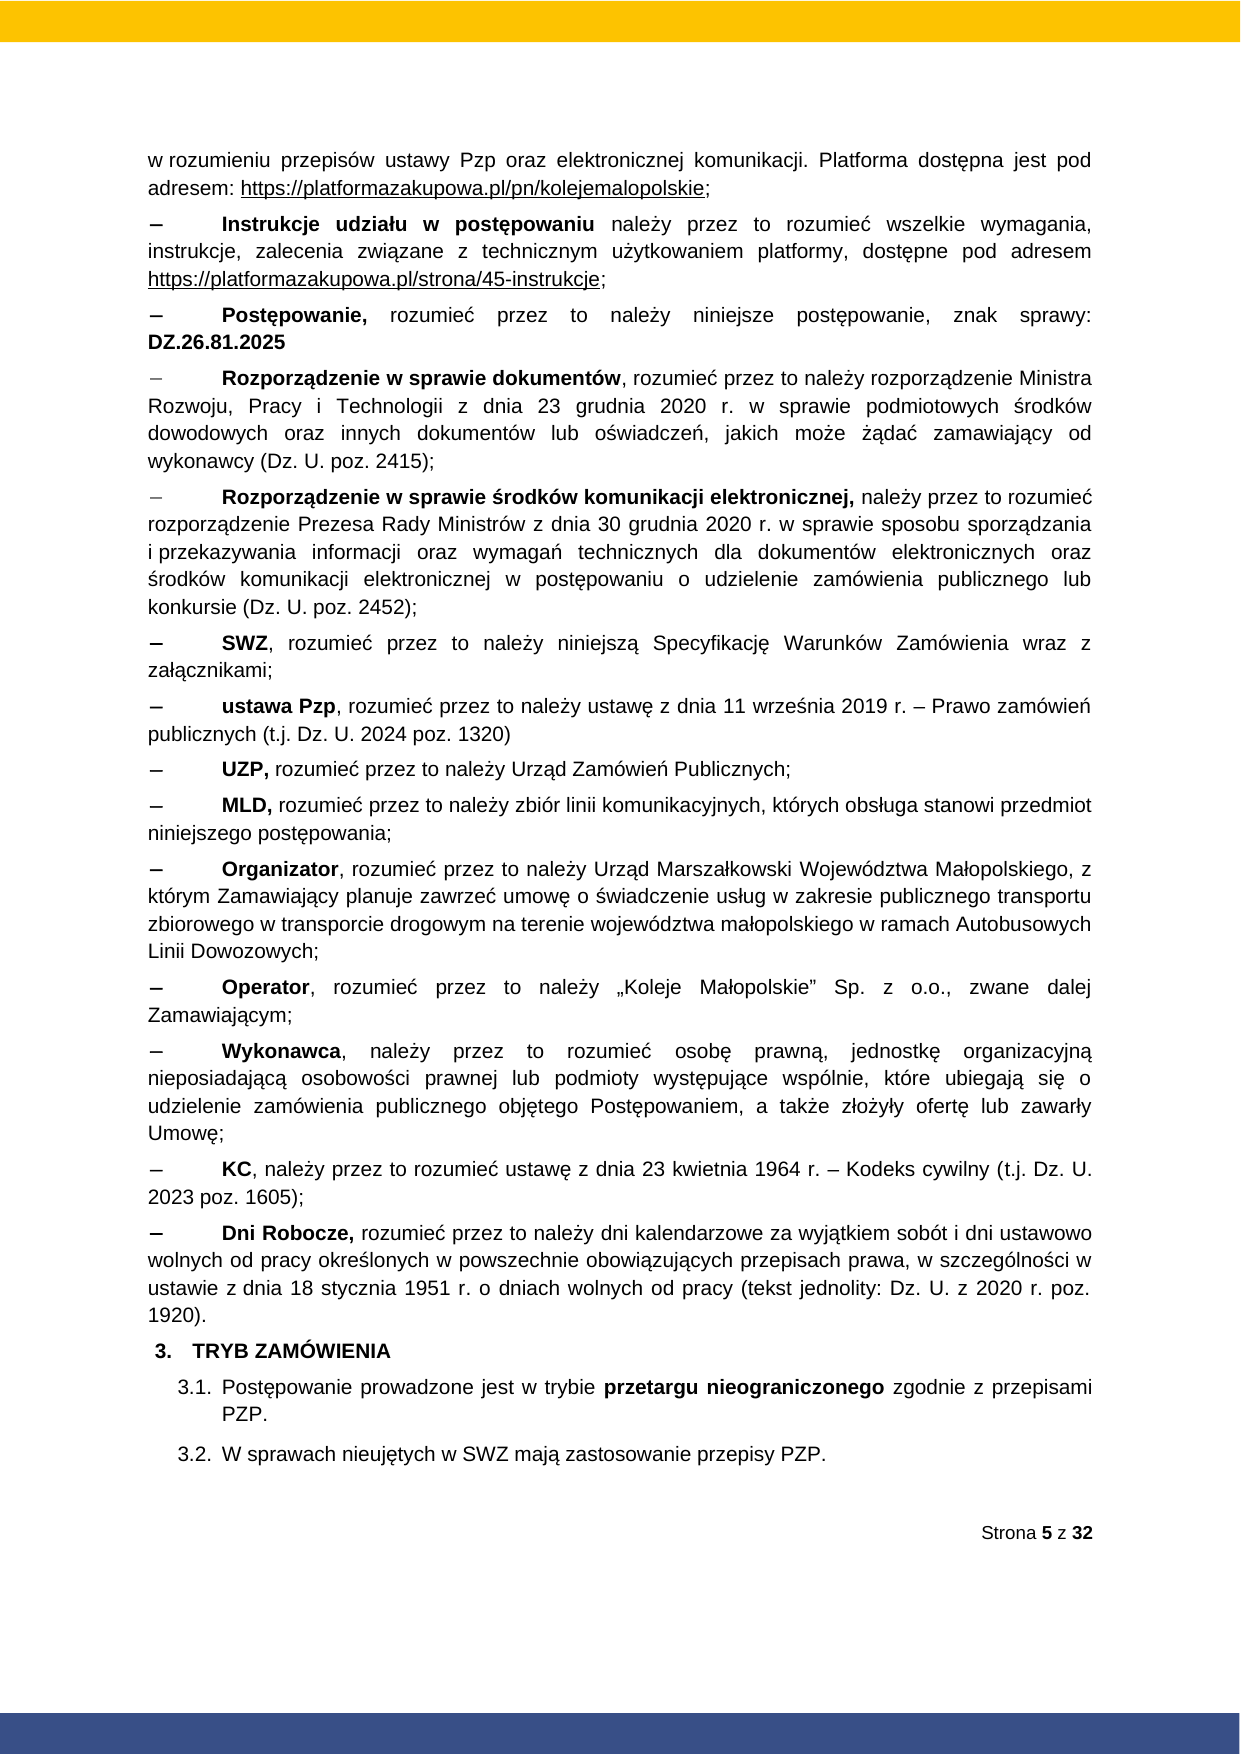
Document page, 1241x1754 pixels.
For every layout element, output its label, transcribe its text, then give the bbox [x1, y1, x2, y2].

list SWZ, rozumieć przez to należy niniejszą Specyfikację Warunków Zamówienia wraz z załącznikami; [148, 630, 1092, 682]
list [148, 148, 1092, 200]
list Operator, rozumieć przez to należy „Koleje Małopolskie” Sp. z o.o., zwane dalej Zamawiającym; [148, 975, 1092, 1027]
list Postępowanie prowadzone jest w trybie przetargu nieograniczonego zgodnie z przepisami PZP. [177, 1375, 1092, 1426]
list KC, należy przez to rozumieć ustawę z dnia 23 kwietnia 1964 r. – Kodeks cywilny (t.j. Dz. U. 2023 poz. 1605); [148, 1157, 1092, 1208]
list TRYB ZAMÓWIENIA [154, 1339, 1092, 1363]
list MLD, rozumieć przez to należy zbiór linii komunikacyjnych, których obsługa stanowi przedmiot niniejszego postępowania; [148, 793, 1092, 845]
list Wykonawca, należy przez to rozumieć osobę prawną, jednostkę organizacyjną nieposiadającą osobowości prawnej lub podmioty występujące wspólnie, które ubiegają się o udzielenie zamówienia publicznego objętego Postępowaniem, a także złożyły ofertę lub zawarły Umowę; [148, 1038, 1092, 1145]
list Instrukcje udziału w postępowaniu należy przez to rozumieć wszelkie wymagania, instrukcje, zalecenia związane z technicznym użytkowaniem platformy, dostępne pod adresem https://platformazakupowa.pl/strona/45-instrukcje; [148, 212, 1092, 291]
list Rozporządzenie w sprawie dokumentów, rozumieć przez to należy rozporządzenie Ministra Rozwoju, Pracy i Technologii z dnia 23 grudnia 2020 r. w sprawie podmiotowych środków dowodowych oraz innych dokumentów lub oświadczeń, jakich może żądać zamawiający od wykonawcy (Dz. U. poz. 2415); [148, 366, 1092, 473]
list W sprawach nieujętych w SWZ mają zastosowanie przepisy PZP. [177, 1442, 1092, 1466]
list ustawa Pzp, rozumieć przez to należy ustawę z dnia 11 września 2019 r. – Prawo zamówień publicznych (t.j. Dz. U. 2024 poz. 1320) [148, 694, 1092, 745]
list UZP, rozumieć przez to należy Urząd Zamówień Publicznych; [148, 757, 1092, 781]
list Postępowanie, rozumieć przez to należy niniejsze postępowanie, znak sprawy: DZ.26.81.2025 [148, 303, 1092, 354]
list Dni Robocze, rozumieć przez to należy dni kalendarzowe za wyjątkiem sobót i dni ustawowo wolnych od pracy określonych w powszechnie obowiązujących przepisach prawa, w szczególności w ustawie z dnia 18 stycznia 1951 r. o dniach wolnych od pracy (tekst jednolity: Dz. U. z 2020 r. poz. 1920). [148, 1220, 1092, 1327]
list Organizator, rozumieć przez to należy Urząd Marszałkowski Województwa Małopolskiego, z którym Zamawiający planuje zawrzeć umowę o świadczenie usług w zakresie publicznego transportu zbiorowego w transporcie drogowym na terenie województwa małopolskiego w ramach Autobusowych Linii Dowozowych; [148, 857, 1092, 963]
list Rozporządzenie w sprawie środków komunikacji elektronicznej, należy przez to rozumieć rozporządzenie Prezesa Rady Ministrów z dnia 30 grudnia 2020 r. w sprawie sposobu sporządzania i przekazywania informacji oraz wymagań technicznych dla dokumentów elektronicznych oraz środków komunikacji elektronicznej w postępowaniu o udzielenie zamówienia publicznego lub konkursie (Dz. U. poz. 2452); [148, 484, 1092, 618]
